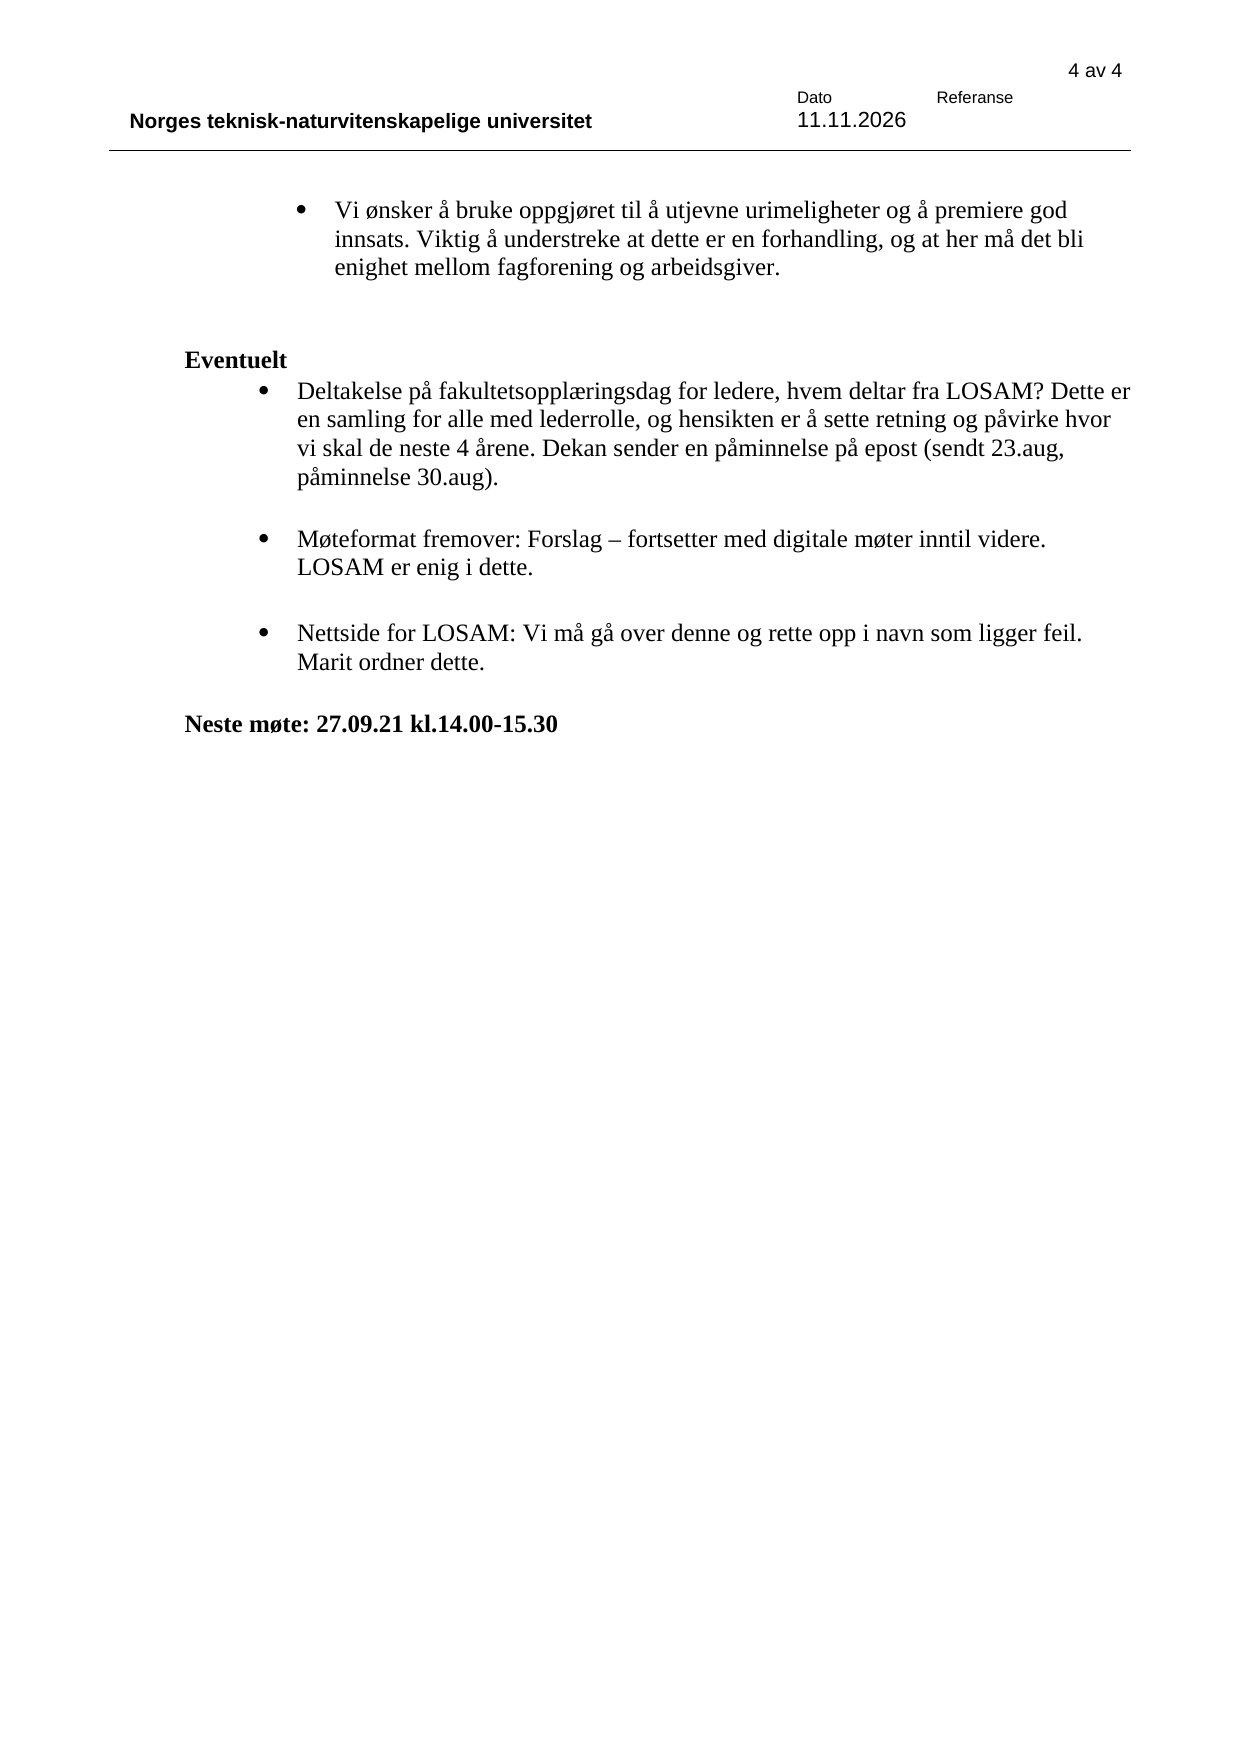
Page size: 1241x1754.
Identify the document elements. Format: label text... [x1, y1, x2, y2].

text Eventuelt [109, 345, 1131, 374]
list Nettside for LOSAM: Vi må gå over denne og rette opp i navn som ligger feil. Marit ordner dette. [259, 618, 1131, 676]
text Neste møte: 27.09.21 kl.14.00-15.30 [109, 709, 1131, 737]
list Møteformat fremover: Forslag – fortsetter med digitale møter inntil videre. LOSAM er enig i dette. [259, 524, 1131, 581]
list Deltakelse på fakultetsopplæringsdag for ledere, hvem deltar fra LOSAM? Dette er en samling for alle med lederrolle, og hensikten er å sette retning og påvirke hvor vi skal de neste 4 årene. Dekan sender en påminnelse på epost (sendt 23.aug, påminnelse 30.aug). [259, 376, 1131, 491]
list Vi ønsker å bruke oppgjøret til å utjevne urimeligheter og å premiere god innsats. Viktig å understreke at dette er en forhandling, og at her må det bli enighet mellom fagforening og arbeidsgiver. [297, 195, 1131, 281]
